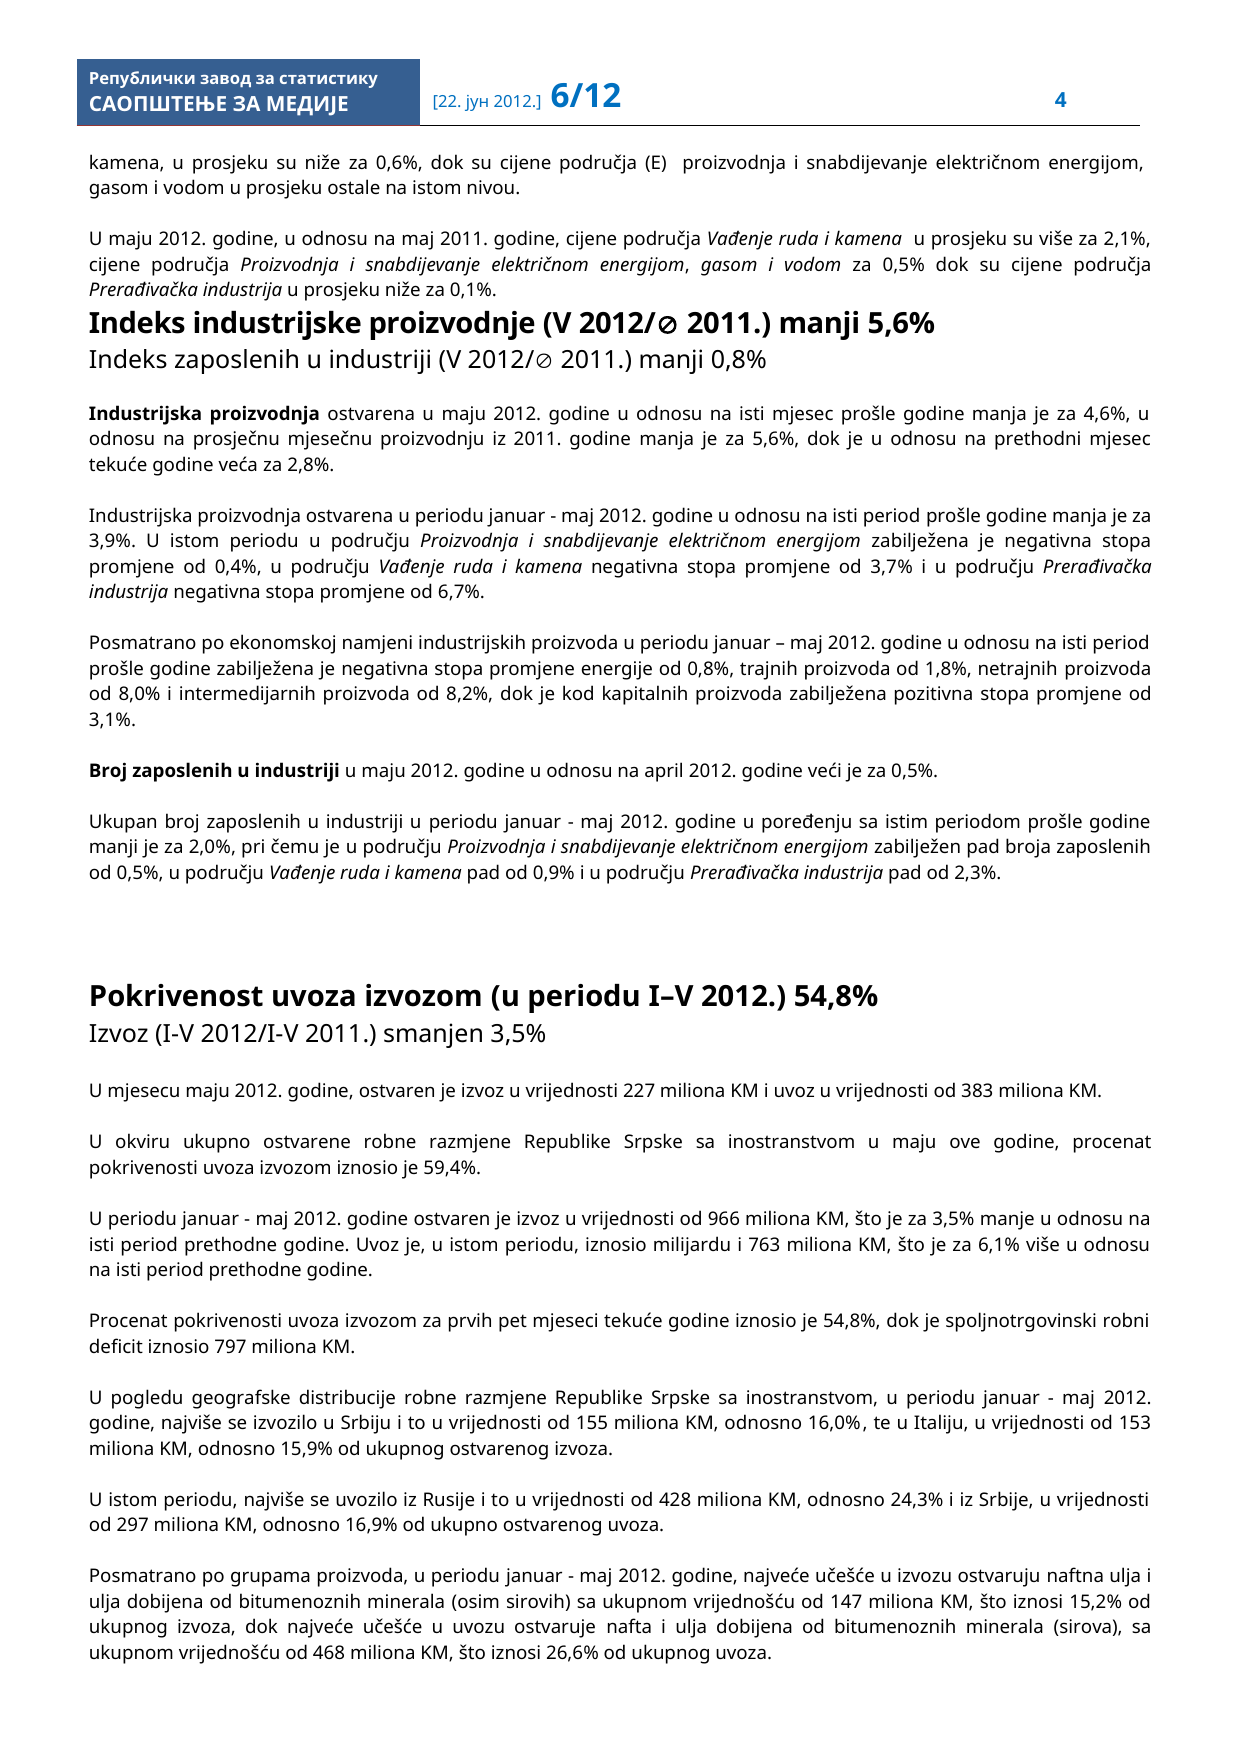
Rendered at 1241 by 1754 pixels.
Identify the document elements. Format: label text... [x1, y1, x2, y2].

text Industrijska proizvodnja ostvarena u maju 2012. godine u odnosu na isti mjesec prošle godine manja je za 4,6%, u odnosu na prosječnu mjesečnu proizvodnju iz 2011. godine manja je za 5,6%, dok je u odnosu na prethodni mjesec tekuće godine veća za 2,8%. [89, 400, 1152, 476]
text Indeks zaposlenih u industriji (V 2012/ 2011.) manji 0,8% [89, 342, 1152, 376]
text Posmatrano po ekonomskoj namjeni industrijskih proizvoda u periodu januar – maj 2012. godine u odnosu na isti period prošle godine zabilježena je negativna stopa promjene energije od 0,8%, trajnih proizvoda od 1,8%, netrajnih proizvoda od 8,0% i intermedijarnih proizvoda od 8,2%, dok je kod kapitalnih proizvoda zabilježena pozitivna stopa promjene od 3,1%. [89, 629, 1152, 732]
text Procenat pokrivenosti uvoza izvozom za prvih pet mjeseci tekuće godine iznosio je 54,8%, dok je spoljnotrgovinski robni deficit iznosio 797 miliona KM. [89, 1307, 1152, 1358]
text U periodu januar - maj 2012. godine ostvaren je izvoz u vrijednosti od 966 miliona KM, što je za 3,5% manje u odnosu na isti period prethodne godine. Uvoz je, u istom periodu, iznosio milijardu i 763 miliona KM, što je za 6,1% više u odnosu na isti period prethodne godine. [89, 1205, 1152, 1282]
text Izvoz (I-V 2012/I-V 2011.) smanjen 3,5% [89, 1015, 1152, 1049]
text Pokrivenost uvoza izvozom (u periodu I–V 2012.) 54,8% [89, 976, 1152, 1015]
text Broj zaposlenih u industriji u maju 2012. godine u odnosu na april 2012. godine veći je za 0,5%. [89, 757, 1152, 783]
text U istom periodu, najviše se uvozilo iz Rusije i to u vrijednosti od 428 miliona KM, odnosno 24,3% i iz Srbije, u vrijednosti od 297 miliona KM, odnosno 16,9% od ukupno ostvarenog uvoza. [89, 1486, 1152, 1537]
text U mjesecu maju 2012. godine, ostvaren je izvoz u vrijednosti 227 miliona KM i uvoz u vrijednosti od 383 miliona KM. [89, 1078, 1152, 1103]
text Posmatrano po grupama proizvoda, u periodu januar - maj 2012. godine, najveće učešće u izvozu ostvaruju naftna ulja i ulja dobijena od bitumenoznih minerala (osim sirovih) sa ukupnom vrijednošću od 147 miliona KM, što iznosi 15,2% od ukupnog izvoza, dok najveće učešće u uvozu ostvaruje nafta i ulja dobijena od bitumenoznih minerala (sirova), sa ukupnom vrijednošću od 468 miliona KM, što iznosi 26,6% od ukupnog uvoza. [89, 1563, 1152, 1665]
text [89, 149, 1144, 200]
text U pogledu geografske distribucije robne razmjene Republike Srpske sa inostranstvom, u periodu januar - maj 2012. godine, najviše se izvozilo u Srbiju i to u vrijednosti od 155 miliona KM, odnosno 16,0%, te u Italiju, u vrijednosti od 153 miliona KM, odnosno 15,9% od ukupnog ostvarenog izvoza. [89, 1384, 1152, 1461]
text U okviru ukupno ostvarene robne razmjene Republike Srpske sa inostranstvom u maju ove godine, procenat pokrivenosti uvoza izvozom iznosio je 59,4%. [89, 1129, 1152, 1180]
text Industrijska proizvodnja ostvarena u periodu januar - maj 2012. godine u odnosu na isti period prošle godine manja je za 3,9%. U istom periodu u području Proizvodnja i snabdijevanje električnom energijom zabilježena je negativna stopa promjene od 0,4%, u području Vađenje ruda i kamena negativna stopa promjene od 3,7% i u području Prerađivačka industrija negativna stopa promjene od 6,7%. [89, 502, 1152, 604]
text U maju 2012. godine, u odnosu na maj 2011. godine, cijene područja Vađenje ruda i kamena u prosjeku su više za 2,1%, cijene područja Proizvodnja i snabdijevanje električnom energijom, gasom i vodom za 0,5% dok su cijene područja Prerađivačka industrija u prosjeku niže za 0,1%. [89, 226, 1152, 302]
text Indeks industrijske proizvodnje (V 2012/ 2011.) manji 5,6% [89, 302, 1152, 342]
text Ukupan broj zaposlenih u industriji u periodu januar - maj 2012. godine u poređenju sa istim periodom prošle godine manji je za 2,0%, pri čemu je u području Proizvodnja i snabdijevanje električnom energijom zabilježen pad broja zaposlenih od 0,5%, u području Vađenje ruda i kamena pad od 0,9% i u području Prerađivačka industrija pad od 2,3%. [89, 808, 1152, 885]
